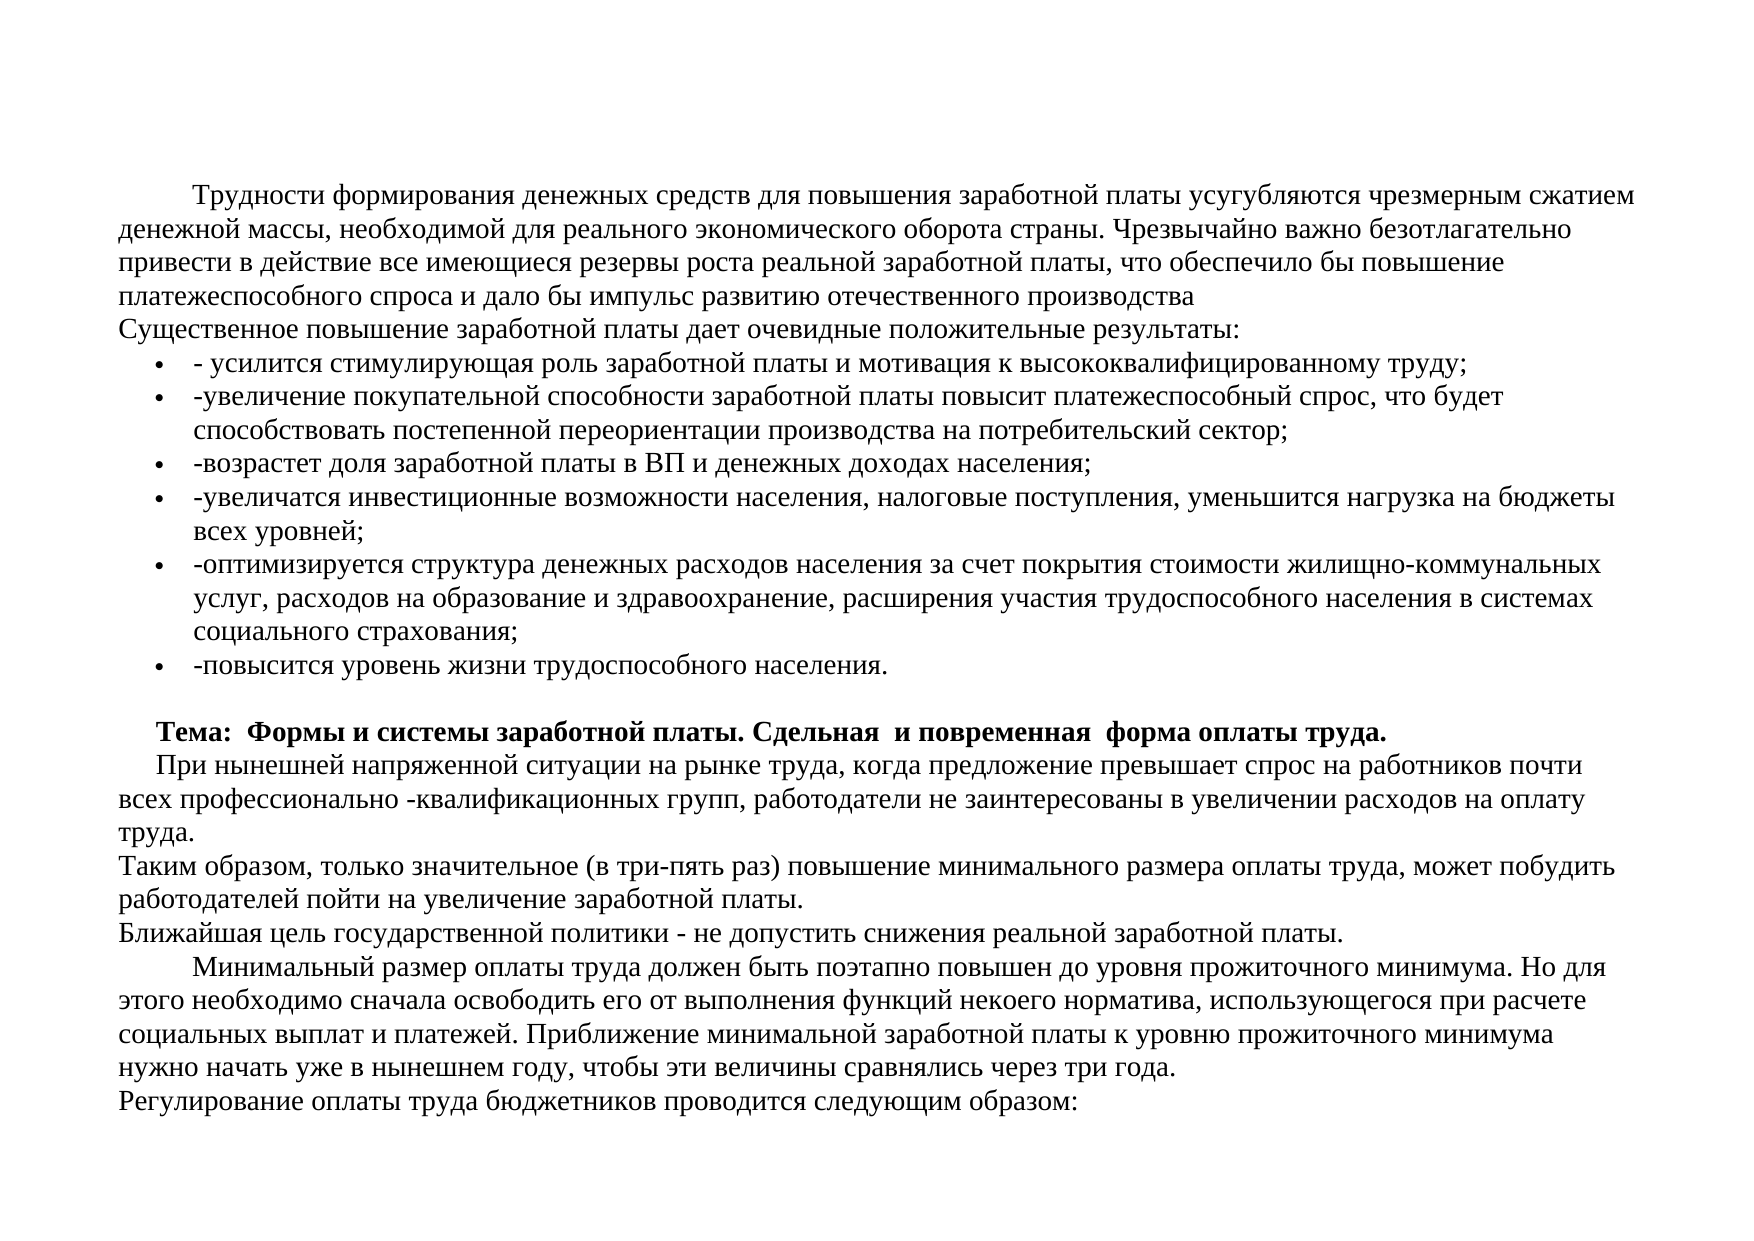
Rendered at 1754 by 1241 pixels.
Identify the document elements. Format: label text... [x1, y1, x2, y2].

text Минимальный размер оплаты труда должен быть поэтапно повышен до уровня прожиточного минимума. Но для этого необходимо сначала освободить его от выполнения функций некоего норматива, использующегося при расчете социальных выплат и платежей. Приближение минимальной заработной платы к уровню прожиточного минимума нужно начать уже в нынешнем году, чтобы эти величины сравнялись через три года. [118, 949, 1636, 1083]
text Таким образом, только значительное (в три-пять раз) повышение минимального размера оплаты труда, может побудить работодателей пойти на увеличение заработной платы. [118, 848, 1636, 915]
text Трудности формирования денежных средств для повышения заработной платы усугубляются чрезмерным сжатием денежной массы, необходимой для реального экономического оборота страны. Чрезвычайно важно безотлагательно привести в действие все имеющиеся резервы роста реальной заработной платы, что обеспечило бы повышение платежеспособного спроса и дало бы импульс развитию отечественного производства [118, 177, 1636, 311]
text Тема: Формы и системы заработной платы. Сдельная и повременная форма оплаты труда. [118, 714, 1636, 747]
text Существенное повышение заработной платы дает очевидные положительные результаты: [118, 311, 1636, 345]
list -возрастет доля заработной платы в ВП и денежных доходах населения; [156, 446, 1636, 479]
list -повысится уровень жизни трудоспособного населения. [156, 647, 1636, 680]
text При нынешней напряженной ситуации на рынке труда, когда предложение превышает спрос на работников почти всех профессионально -квалификационных групп, работодатели не заинтересованы в увеличении расходов на оплату труда. [118, 747, 1636, 848]
list -увеличатся инвестиционные возможности населения, налоговые поступления, уменьшится нагрузка на бюджеты всех уровней; [156, 479, 1636, 546]
list - усилится стимулирующая роль заработной платы и мотивация к высококвалифицированному труду; [156, 345, 1636, 378]
text Ближайшая цель государственной политики - не допустить снижения реальной заработной платы. [118, 915, 1636, 949]
list -оптимизируется структура денежных расходов населения за счет покрытия стоимости жилищно-коммунальных услуг, расходов на образование и здравоохранение, расширения участия трудоспособного населения в системах социального страхования; [156, 546, 1636, 647]
list -увеличение покупательной способности заработной платы повысит платежеспособный спрос, что будет способствовать постепенной переориентации производства на потребительский сектор; [156, 378, 1636, 446]
text Регулирование оплаты труда бюджетников проводится следующим образом: [118, 1083, 1636, 1116]
